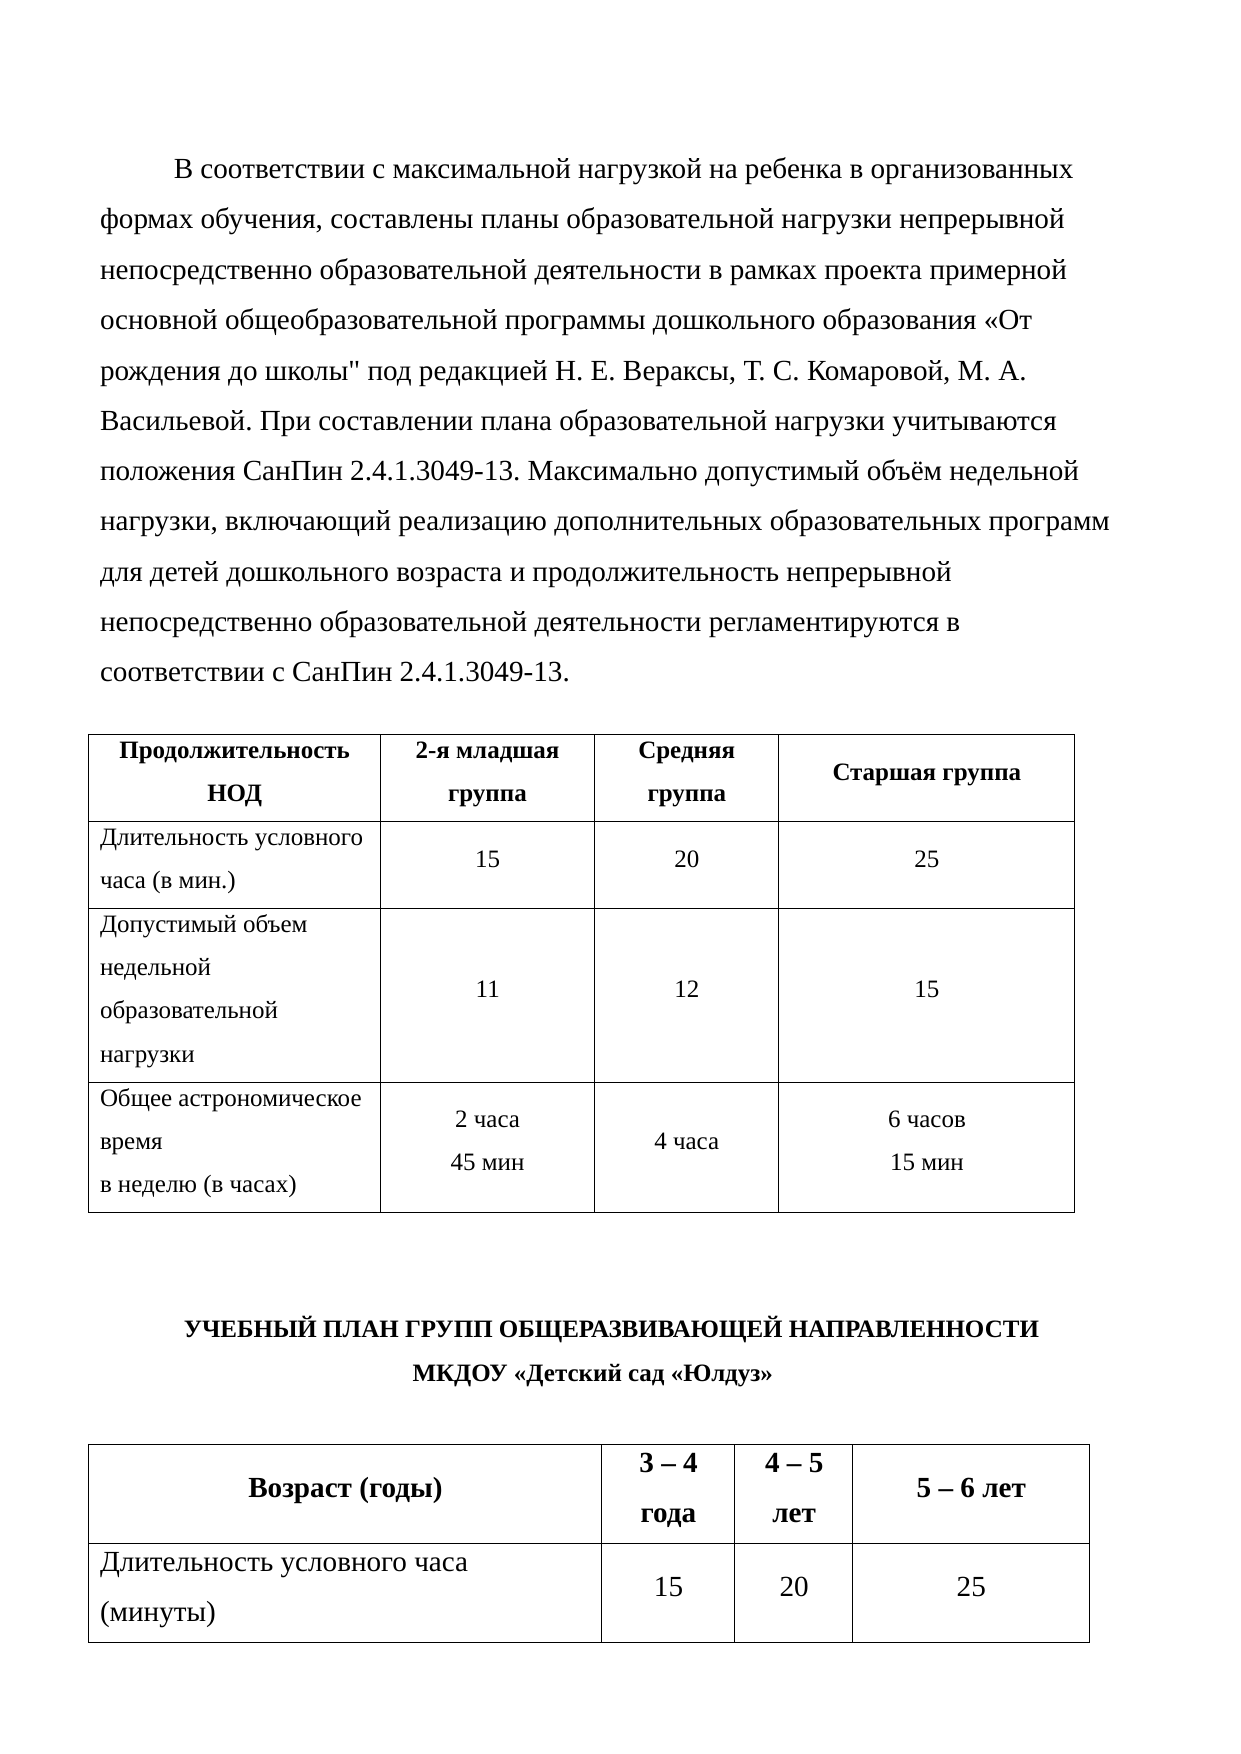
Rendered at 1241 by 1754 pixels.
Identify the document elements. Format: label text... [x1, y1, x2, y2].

table_cell 6 часов 15 мин [779, 1083, 1074, 1212]
table_header Старшая группа [779, 735, 1074, 821]
table_header 4 – 5 лет [735, 1445, 852, 1543]
table_cell Общее астрономическое время в неделю (в часах) [89, 1083, 380, 1212]
table_cell 15 [779, 909, 1074, 1082]
table_cell 12 [595, 909, 778, 1082]
table_cell 2 часа 45 мин [381, 1083, 594, 1212]
table_header 2-я младшая группа [381, 735, 594, 821]
table_cell 25 [853, 1544, 1089, 1642]
table_header Возраст (годы) [89, 1445, 601, 1543]
table_header Продолжительность НОД [89, 735, 380, 821]
text В соответствии с максимальной нагрузкой на ребенка в организованных формах обучения, составлены планы образовательной нагрузки непрерывной непосредственно образовательной деятельности в рамках проекта примерной основной общеобразовательной программы дошкольного образования «От рождения до школы" под редакцией Н. Е. Вераксы, Т. С. Комаровой, М. А. Васильевой. При составлении плана образовательной нагрузки учитываются положения СанПин 2.4.1.3049-13. Максимально допустимый объём недельной нагрузки, включающий реализацию дополнительных образовательных программ для детей дошкольного возраста и продолжительность непрерывной непосредственно образовательной деятельности регламентируются в соответствии с СанПин 2.4.1.3049-13. [100, 151, 1123, 688]
table_cell Допустимый объем недельной образовательной нагрузки [89, 909, 380, 1082]
table_cell 15 [381, 822, 594, 908]
table_cell 4 часа [595, 1083, 778, 1212]
text МКДОУ «Детский сад «Юлдуз» [100, 1358, 1123, 1386]
table_header Средняя группа [595, 735, 778, 821]
table_cell 15 [602, 1544, 734, 1642]
table_cell Длительность условного часа (в мин.) [89, 822, 380, 908]
table_header 5 – 6 лет [853, 1445, 1089, 1543]
table_cell 11 [381, 909, 594, 1082]
table_cell 20 [735, 1544, 852, 1642]
text УЧЕБНЫЙ ПЛАН ГРУПП ОБЩЕРАЗВИВАЮЩЕЙ НАПРАВЛЕННОСТИ [100, 1314, 1123, 1343]
table_cell 25 [779, 822, 1074, 908]
table_cell 20 [595, 822, 778, 908]
table_cell Длительность условного часа (минуты) [89, 1544, 601, 1642]
table_header 3 – 4 года [602, 1445, 734, 1543]
